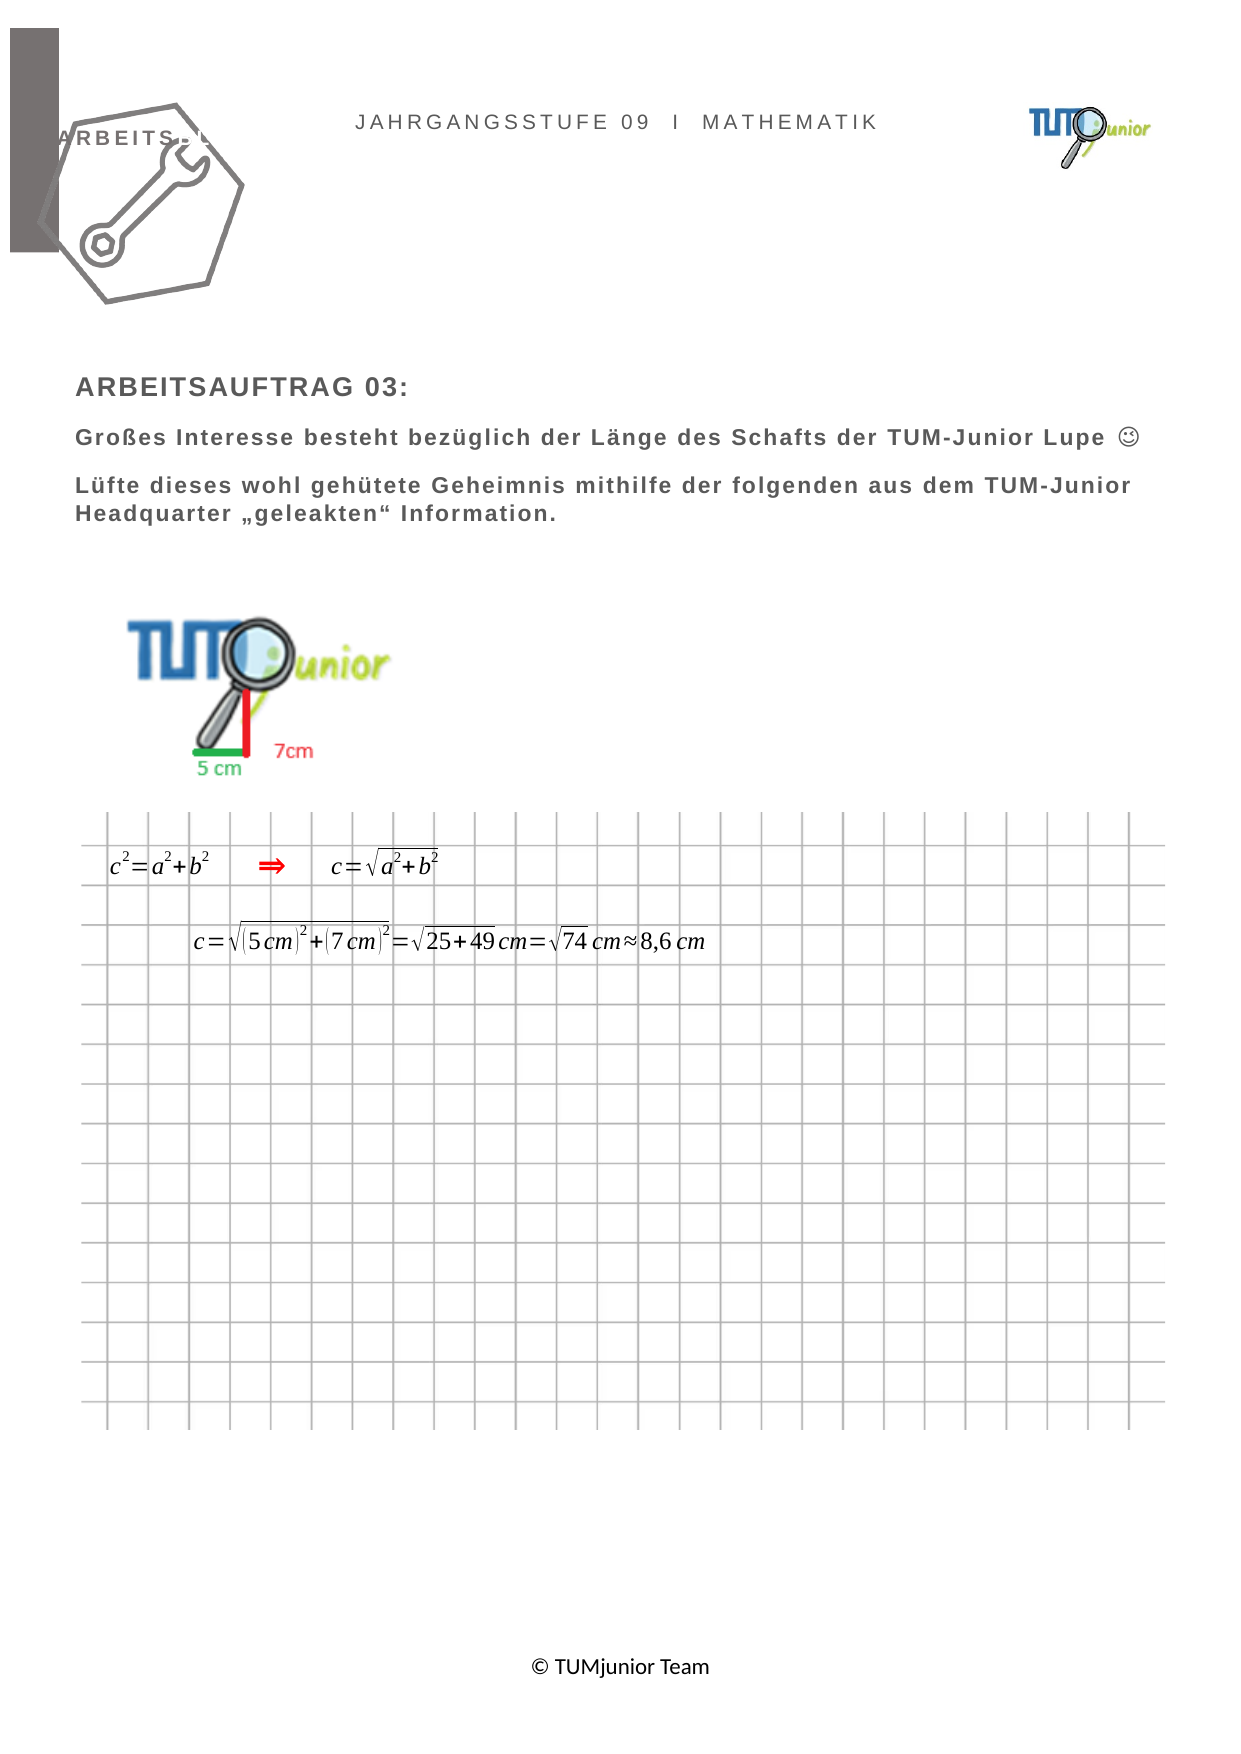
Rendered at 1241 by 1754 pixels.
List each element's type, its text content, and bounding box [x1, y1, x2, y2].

picture [75, 592, 400, 788]
text Lüfte dieses wohl gehütete Geheimnis mithilfe der folgenden aus dem TUM-Junior Headquarter „geleakten“ Information. [75, 472, 1165, 527]
picture [81, 812, 1166, 1430]
picture [1023, 102, 1153, 171]
text Großes Interesse besteht bezüglich der Länge des Schafts der TUM-Junior Lupe [75, 421, 1165, 453]
text ARBEITSAUFTRAG 03: [75, 371, 1165, 402]
